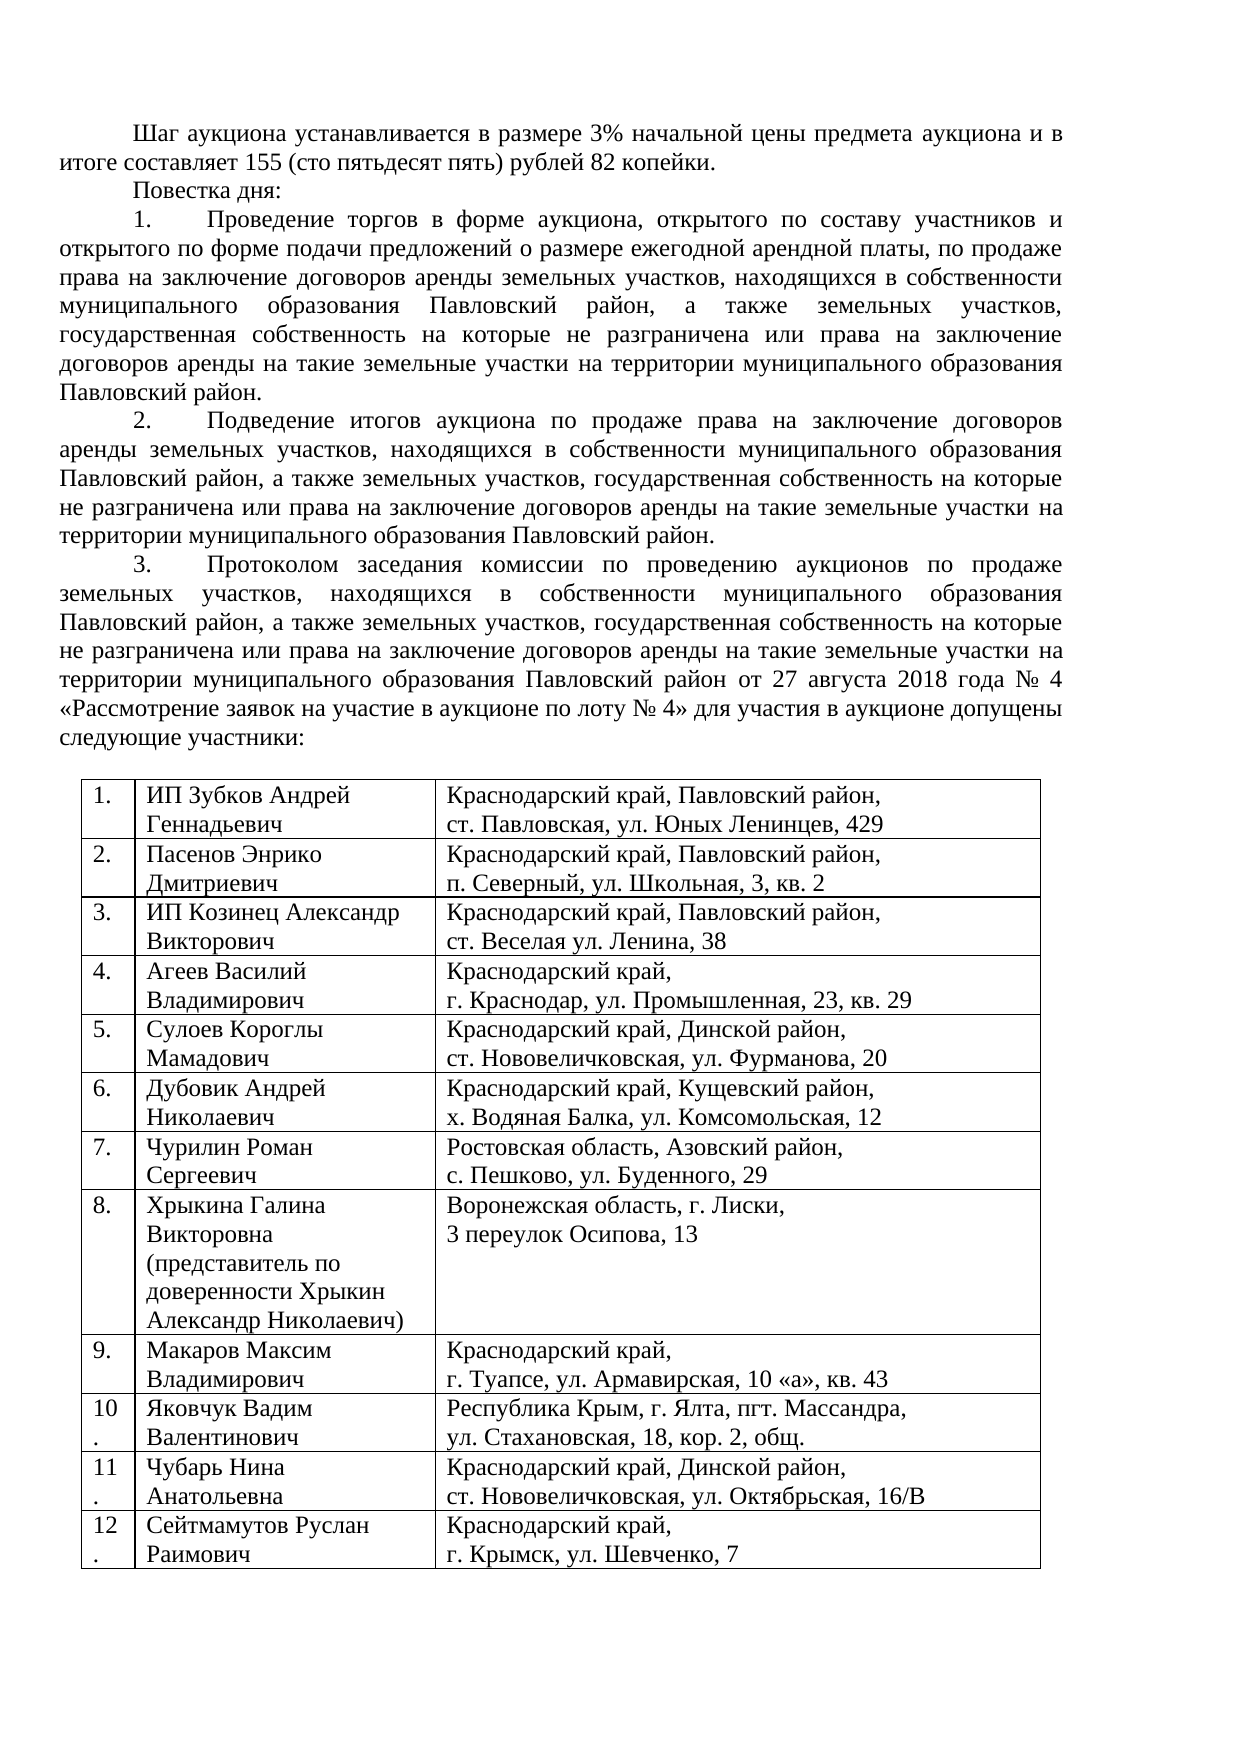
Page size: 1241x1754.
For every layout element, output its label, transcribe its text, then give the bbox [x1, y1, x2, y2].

table_cell Краснодарский край, Динской район, ст. Нововеличковская, ул. Октябрьская, 16/В [436, 1452, 1040, 1509]
table_cell Краснодарский край, г. Краснодар, ул. Промышленная, 23, кв. 29 [436, 956, 1040, 1013]
table_cell Макаров Максим Владимирович [136, 1335, 435, 1392]
table_cell 6. [82, 1073, 134, 1131]
table_cell 8. [82, 1190, 134, 1334]
table_cell Краснодарский край, г. Туапсе, ул. Армавирская, 10 «а», кв. 43 [436, 1335, 1040, 1392]
text Шаг аукциона устанавливается в размере 3% начальной цены предмета аукциона и в итоге составляет 155 (сто пятьдесят пять) рублей 82 копейки. [59, 118, 1063, 176]
table_cell Краснодарский край, Динской район, ст. Нововеличковская, ул. Фурманова, 20 [436, 1015, 1040, 1072]
table_cell 12. [82, 1511, 134, 1568]
table_cell 11. [82, 1452, 134, 1509]
table_cell Воронежская область, г. Лиски, 3 переулок Осипова, 13 [436, 1190, 1040, 1334]
table_cell Хрыкина Галина Викторовна (представитель по доверенности Хрыкин Александр Николаевич) [136, 1190, 435, 1334]
table_header 1. [82, 780, 134, 838]
table_cell Краснодарский край, Павловский район, п. Северный, ул. Школьная, 3, кв. 2 [436, 839, 1040, 896]
table_cell Краснодарский край, г. Крымск, ул. Шевченко, 7 [436, 1511, 1040, 1568]
table_cell Сулоев Короглы Мамадович [136, 1015, 435, 1072]
table_header ИП Зубков Андрей Геннадьевич [136, 780, 435, 838]
table_cell 9. [82, 1335, 134, 1392]
table_cell Агеев Василий Владимирович [136, 956, 435, 1013]
table_cell Чурилин Роман Сергеевич [136, 1132, 435, 1189]
table_cell Чубарь Нина Анатольевна [136, 1452, 435, 1509]
text Повестка дня: [59, 176, 1063, 204]
table_cell ИП Козинец Александр Викторович [136, 898, 435, 955]
table_cell 10. [82, 1394, 134, 1451]
table_cell Краснодарский край, Павловский район, ст. Веселая ул. Ленина, 38 [436, 898, 1040, 955]
table_cell 7. [82, 1132, 134, 1189]
table_cell 2. [82, 839, 134, 896]
table_cell Сейтмамутов Руслан Раимович [136, 1511, 435, 1568]
list Протоколом заседания комиссии по проведению аукционов по продаже земельных участков, находящихся в собственности муниципального образования Павловский район, а также земельных участков, государственная собственность на которые не разграничена или права на заключение договоров аренды на такие земельные участки на территории муниципального образования Павловский район от 27 августа 2018 года № 4 «Рассмотрение заявок на участие в аукционе по лоту № 4» для участия в аукционе допущены следующие участники: [59, 549, 1063, 751]
table_cell 5. [82, 1015, 134, 1072]
table_cell Дубовик Андрей Николаевич [136, 1073, 435, 1131]
list Подведение итогов аукциона по продаже права на заключение договоров аренды земельных участков, находящихся в собственности муниципального образования Павловский район, а также земельных участков, государственная собственность на которые не разграничена или права на заключение договоров аренды на такие земельные участки на территории муниципального образования Павловский район. [59, 406, 1063, 549]
table_cell 4. [82, 956, 134, 1013]
table_cell Ростовская область, Азовский район, с. Пешково, ул. Буденного, 29 [436, 1132, 1040, 1189]
table_cell Республика Крым, г. Ялта, пгт. Массандра, ул. Стахановская, 18, кор. 2, общ. [436, 1394, 1040, 1451]
table_cell Краснодарский край, Кущевский район, х. Водяная Балка, ул. Комсомольская, 12 [436, 1073, 1040, 1131]
table_cell Яковчук Вадим Валентинович [136, 1394, 435, 1451]
table_header Краснодарский край, Павловский район, ст. Павловская, ул. Юных Ленинцев, 429 [436, 780, 1040, 838]
list Проведение торгов в форме аукциона, открытого по составу участников и открытого по форме подачи предложений о размере ежегодной арендной платы, по продаже права на заключение договоров аренды земельных участков, находящихся в собственности муниципального образования Павловский район, а также земельных участков, государственная собственность на которые не разграничена или права на заключение договоров аренды на такие земельные участки на территории муниципального образования Павловский район. [59, 204, 1063, 406]
table_cell Пасенов Энрико Дмитриевич [136, 839, 435, 896]
table_cell 3. [82, 898, 134, 955]
